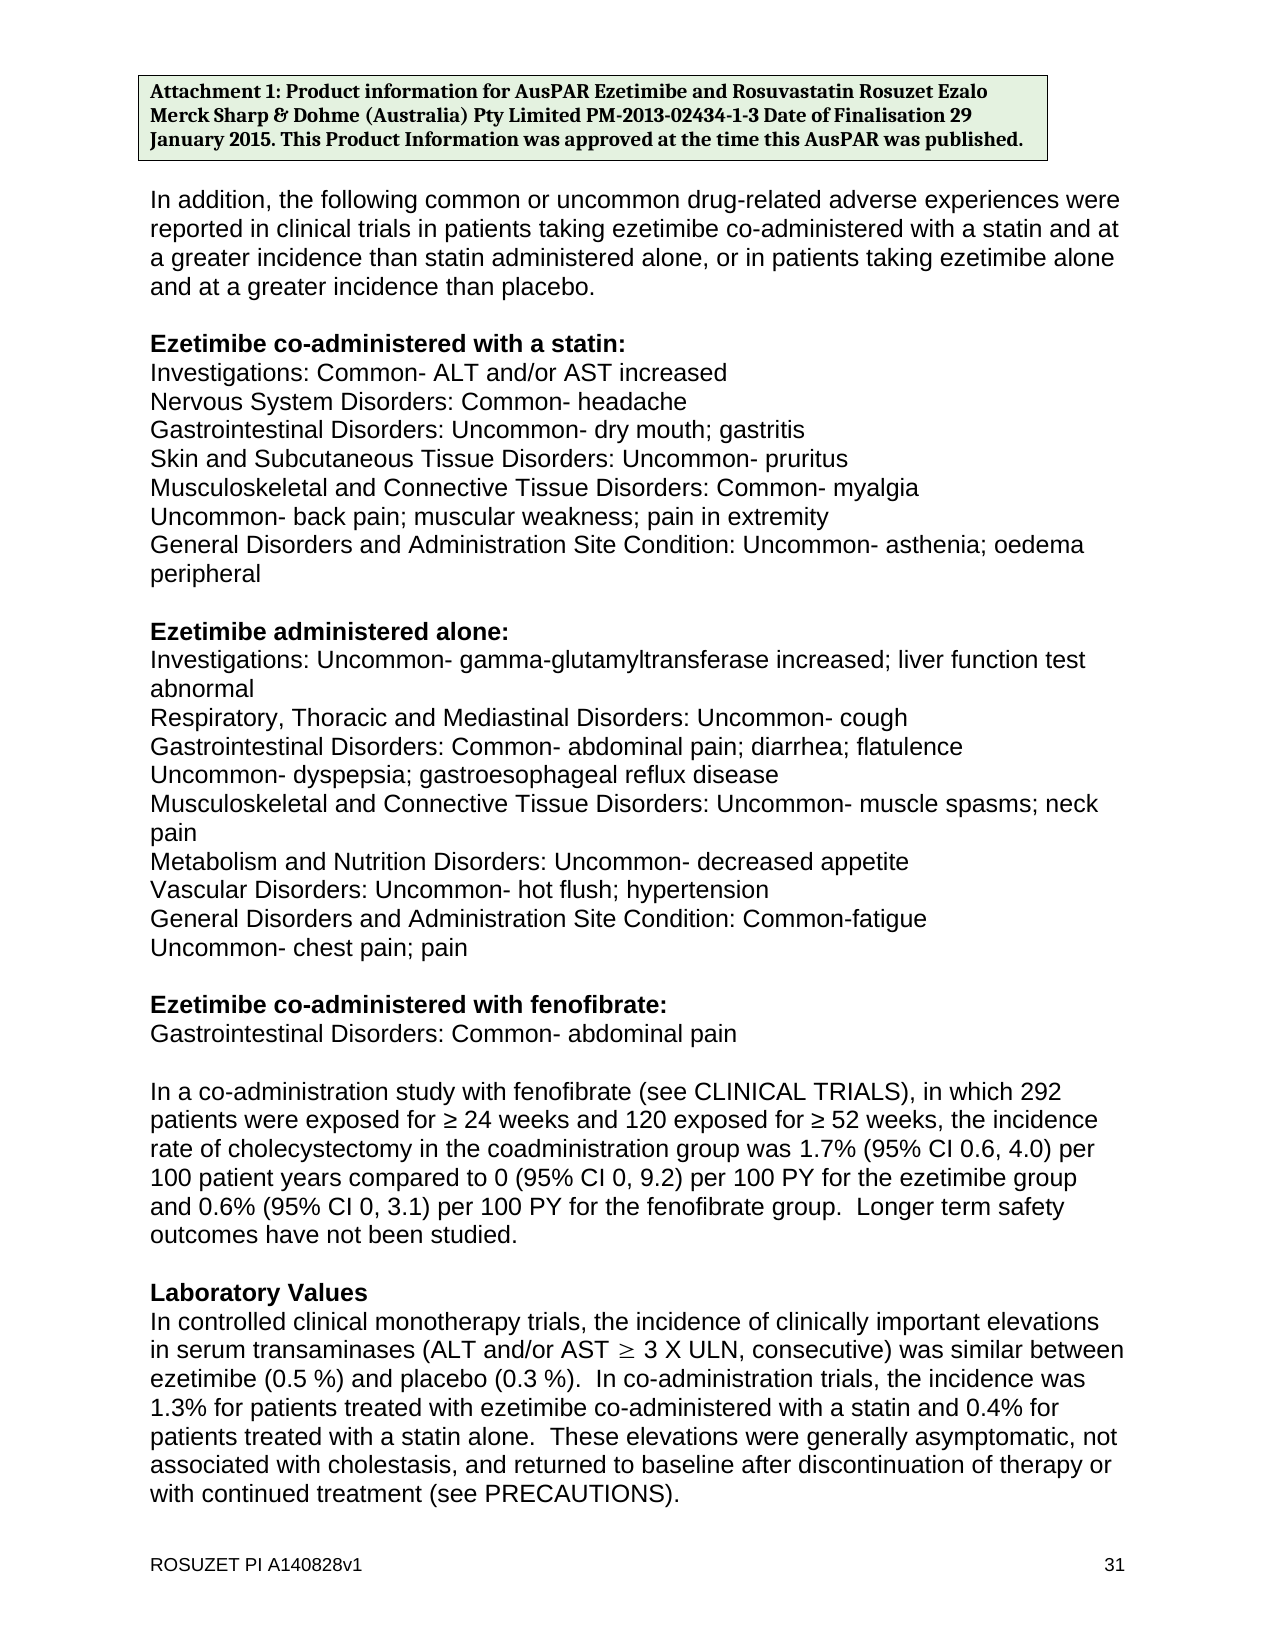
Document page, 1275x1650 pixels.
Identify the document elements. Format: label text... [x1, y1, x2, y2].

text Metabolism and Nutrition Disorders: Uncommon- decreased appetite [150, 847, 1125, 875]
text Musculoskeletal and Connective Tissue Disorders: Uncommon- muscle spasms; neck pain [150, 789, 1125, 847]
text Skin and Subcutaneous Tissue Disorders: Uncommon- pruritus [150, 444, 1125, 473]
text Respiratory, Thoracic and Mediastinal Disorders: Uncommon- cough [150, 703, 1125, 732]
list Gastrointestinal Disorders: Common- abdominal pain [150, 1019, 1125, 1048]
list In addition, the following common or uncommon drug-related adverse experiences were reported in clinical trials in patients taking ezetimibe co-administered with a statin and at a greater incidence than statin administered alone, or in patients taking ezetimibe alone and at a greater incidence than placebo. [150, 185, 1125, 300]
text Ezetimibe administered alone: [150, 617, 1125, 645]
text Nervous System Disorders: Common- headache [150, 387, 1125, 415]
text Investigations: Common- ALT and/or AST increased [150, 358, 1125, 387]
text General Disorders and Administration Site Condition: Common-fatigue [150, 904, 1125, 933]
text Investigations: Uncommon- gamma-glutamyltransferase increased; liver function test abnormal [150, 645, 1125, 703]
text Uncommon- back pain; muscular weakness; pain in extremity [150, 502, 1125, 530]
list General Disorders and Administration Site Condition: Uncommon- asthenia; oedema peripheral [150, 530, 1125, 588]
list Uncommon- chest pain; pain [150, 933, 1125, 962]
text Uncommon- dyspepsia; gastroesophageal reflux disease [150, 760, 1125, 789]
list In a co-administration study with fenofibrate (see CLINICAL TRIALS), in which 292 patients were exposed for ≥ 24 weeks and 120 exposed for ≥ 52 weeks, the incidence rate of cholecystectomy in the coadministration group was 1.7% (95% CI 0.6, 4.0) per 100 patient years compared to 0 (95% CI 0, 9.2) per 100 PY for the ezetimibe group and 0.6% (95% CI 0, 3.1) per 100 PY for the fenofibrate group. Longer term safety outcomes have not been studied. [150, 1077, 1125, 1249]
text Musculoskeletal and Connective Tissue Disorders: Common- myalgia [150, 473, 1125, 502]
text Ezetimibe co-administered with a statin: [150, 329, 1125, 358]
text Gastrointestinal Disorders: Common- abdominal pain; diarrhea; flatulence [150, 732, 1125, 760]
text Ezetimibe co-administered with fenofibrate: [150, 990, 1125, 1019]
text Vascular Disorders: Uncommon- hot flush; hypertension [150, 875, 1125, 904]
text In controlled clinical monotherapy trials, the incidence of clinically important elevations in serum transaminases (ALT and/or AST 3 X ULN, consecutive) was similar between ezetimibe (0.5 %) and placebo (0.3 %). In co-administration trials, the incidence was 1.3% for patients treated with ezetimibe co-administered with a statin and 0.4% for patients treated with a statin alone. These elevations were generally asymptomatic, not associated with cholestasis, and returned to baseline after discontinuation of therapy or with continued treatment (see PRECAUTIONS). [150, 1307, 1125, 1508]
text Laboratory Values [150, 1278, 1125, 1307]
text Gastrointestinal Disorders: Uncommon- dry mouth; gastritis [150, 415, 1125, 444]
